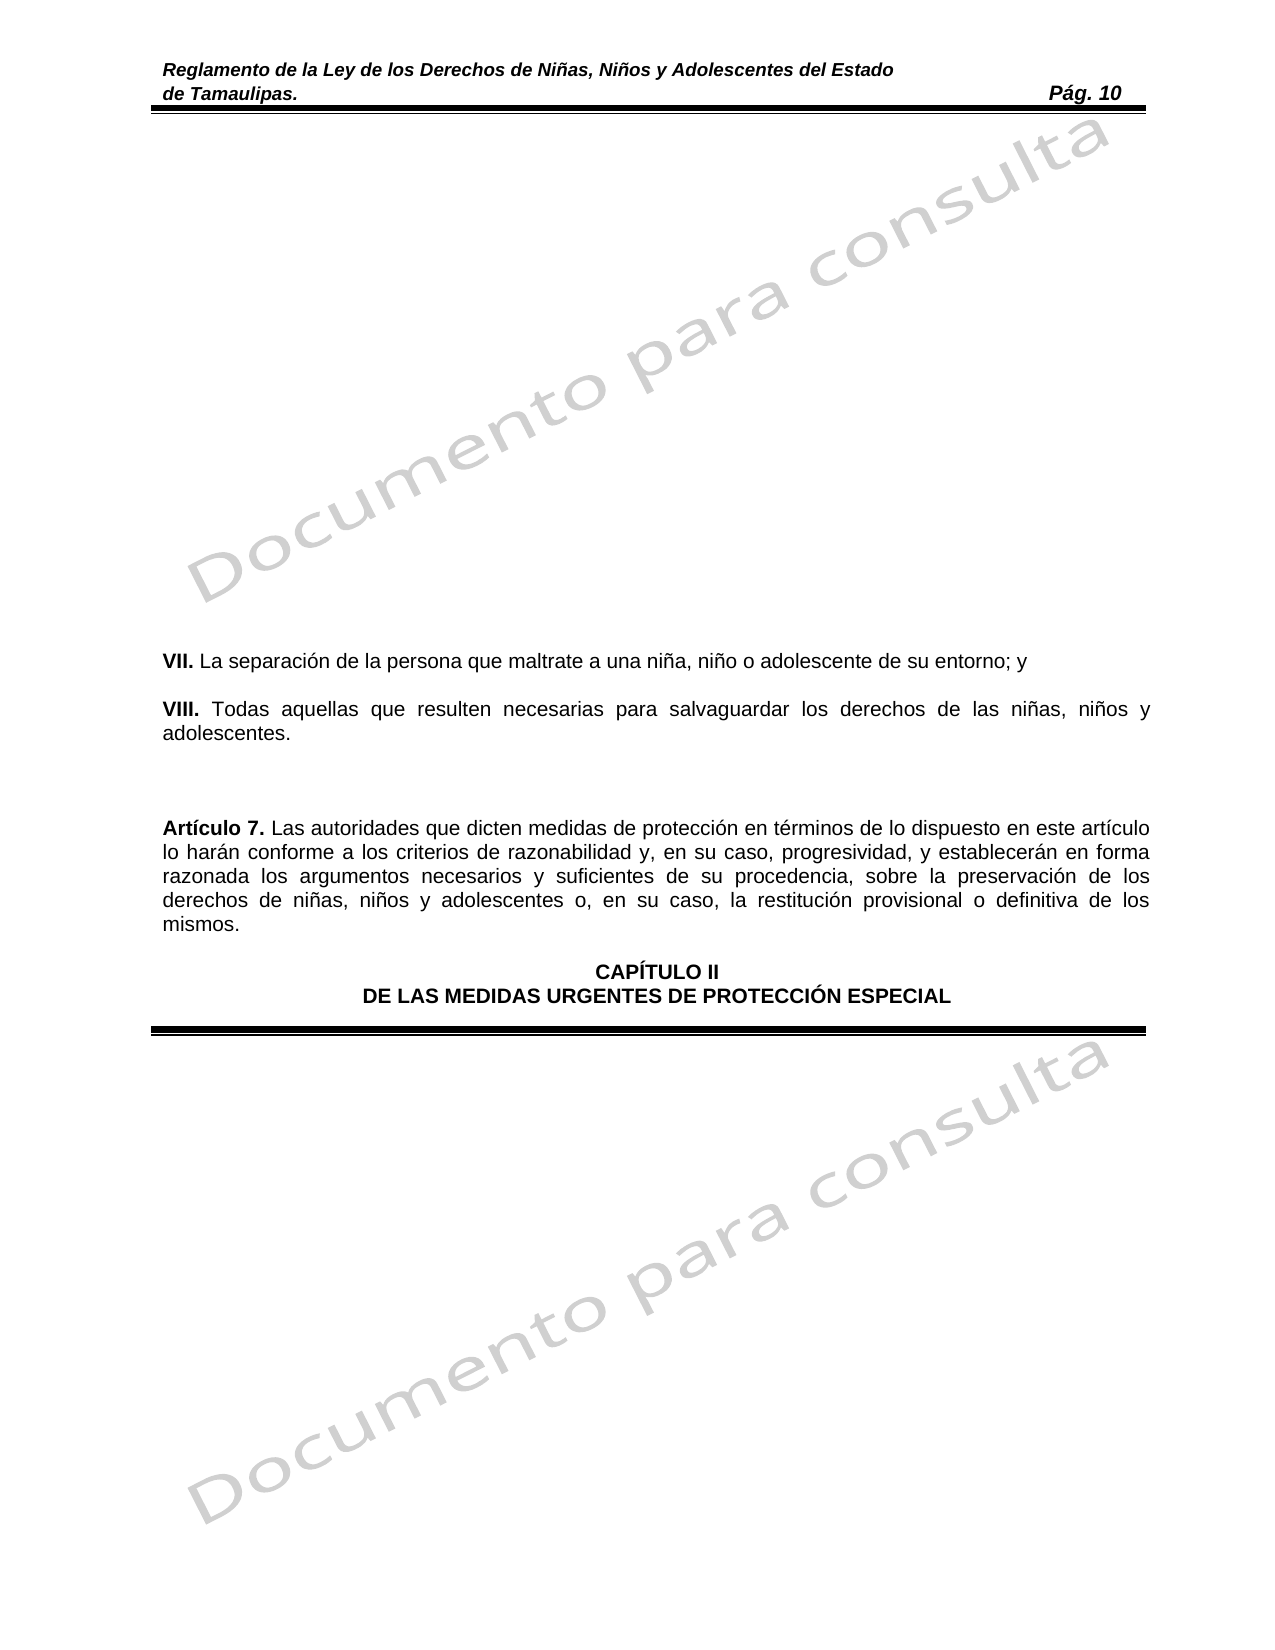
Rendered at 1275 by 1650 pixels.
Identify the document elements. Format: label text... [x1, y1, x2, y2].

text Artículo 7. Las autoridades que dicten medidas de protección en términos de lo dispuesto en este artículo lo harán conforme a los criterios de razonabilidad y, en su caso, progresividad, y establecerán en forma razonada los argumentos necesarios y suficientes de su procedencia, sobre la preservación de los derechos de niñas, niños y adolescentes o, en su caso, la restitución provisional o definitiva de los mismos. [162, 816, 1152, 936]
text DE LAS MEDIDAS URGENTES DE PROTECCIÓN ESPECIAL [162, 984, 1152, 1008]
text CAPÍTULO II [162, 960, 1152, 984]
text VII. La separación de la persona que maltrate a una niña, niño o adolescente de su entorno; y [162, 648, 1152, 672]
text VIII. Todas aquellas que resulten necesarias para salvaguardar los derechos de las niñas, niños y adolescentes. [162, 696, 1152, 744]
